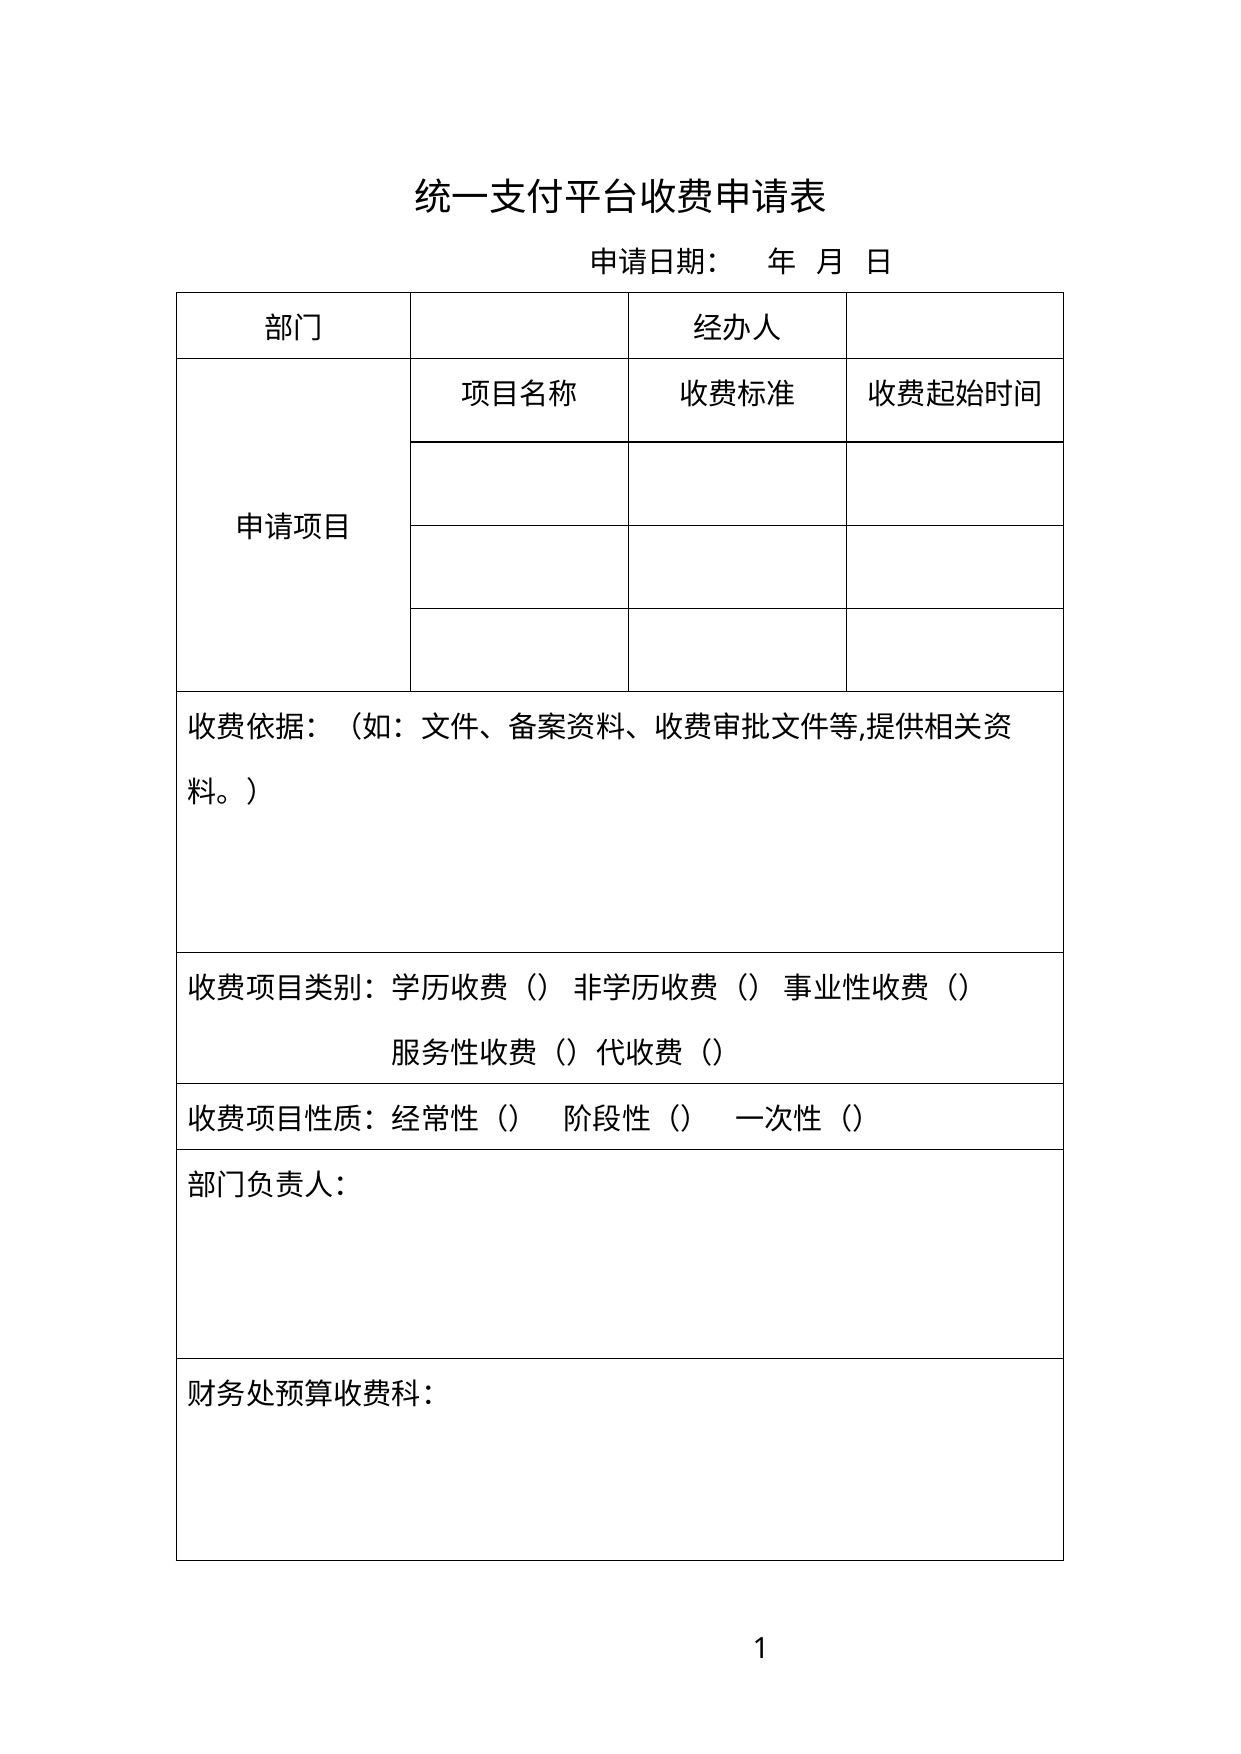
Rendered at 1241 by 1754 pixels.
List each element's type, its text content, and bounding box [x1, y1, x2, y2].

table_cell [411, 526, 628, 608]
table_cell [629, 526, 846, 608]
table_header 经办人 [629, 293, 846, 358]
table_cell 申请项目 [177, 359, 410, 691]
table_cell 财务处预算收费科： [177, 1359, 1063, 1560]
table_cell 收费依据：（如：文件、备案资料、收费审批文件等,提供相关资料。） [177, 692, 1063, 952]
table_cell 收费项目性质：经常性（） 阶段性（） 一次性（） [177, 1084, 1063, 1149]
table_cell [411, 609, 628, 691]
table_cell [629, 443, 846, 524]
table_cell 项目名称 [411, 359, 628, 441]
text 统一支付平台收费申请表 [187, 162, 1053, 227]
text 申请日期： 年 月 日 [187, 227, 1053, 292]
table_header [411, 293, 628, 358]
table_cell 收费标准 [629, 359, 846, 441]
table_cell [629, 609, 846, 691]
table_header [847, 293, 1063, 358]
table_cell 收费起始时间 [847, 359, 1063, 441]
table_cell [847, 609, 1063, 691]
table_cell [411, 443, 628, 524]
table_cell [847, 526, 1063, 608]
table_cell [847, 443, 1063, 524]
table_header 部门 [177, 293, 410, 358]
table_cell 部门负责人： [177, 1150, 1063, 1358]
table_cell 收费项目类别：学历收费（） 非学历收费（） 事业性收费（） 服务性收费（）代收费（） [177, 953, 1063, 1083]
